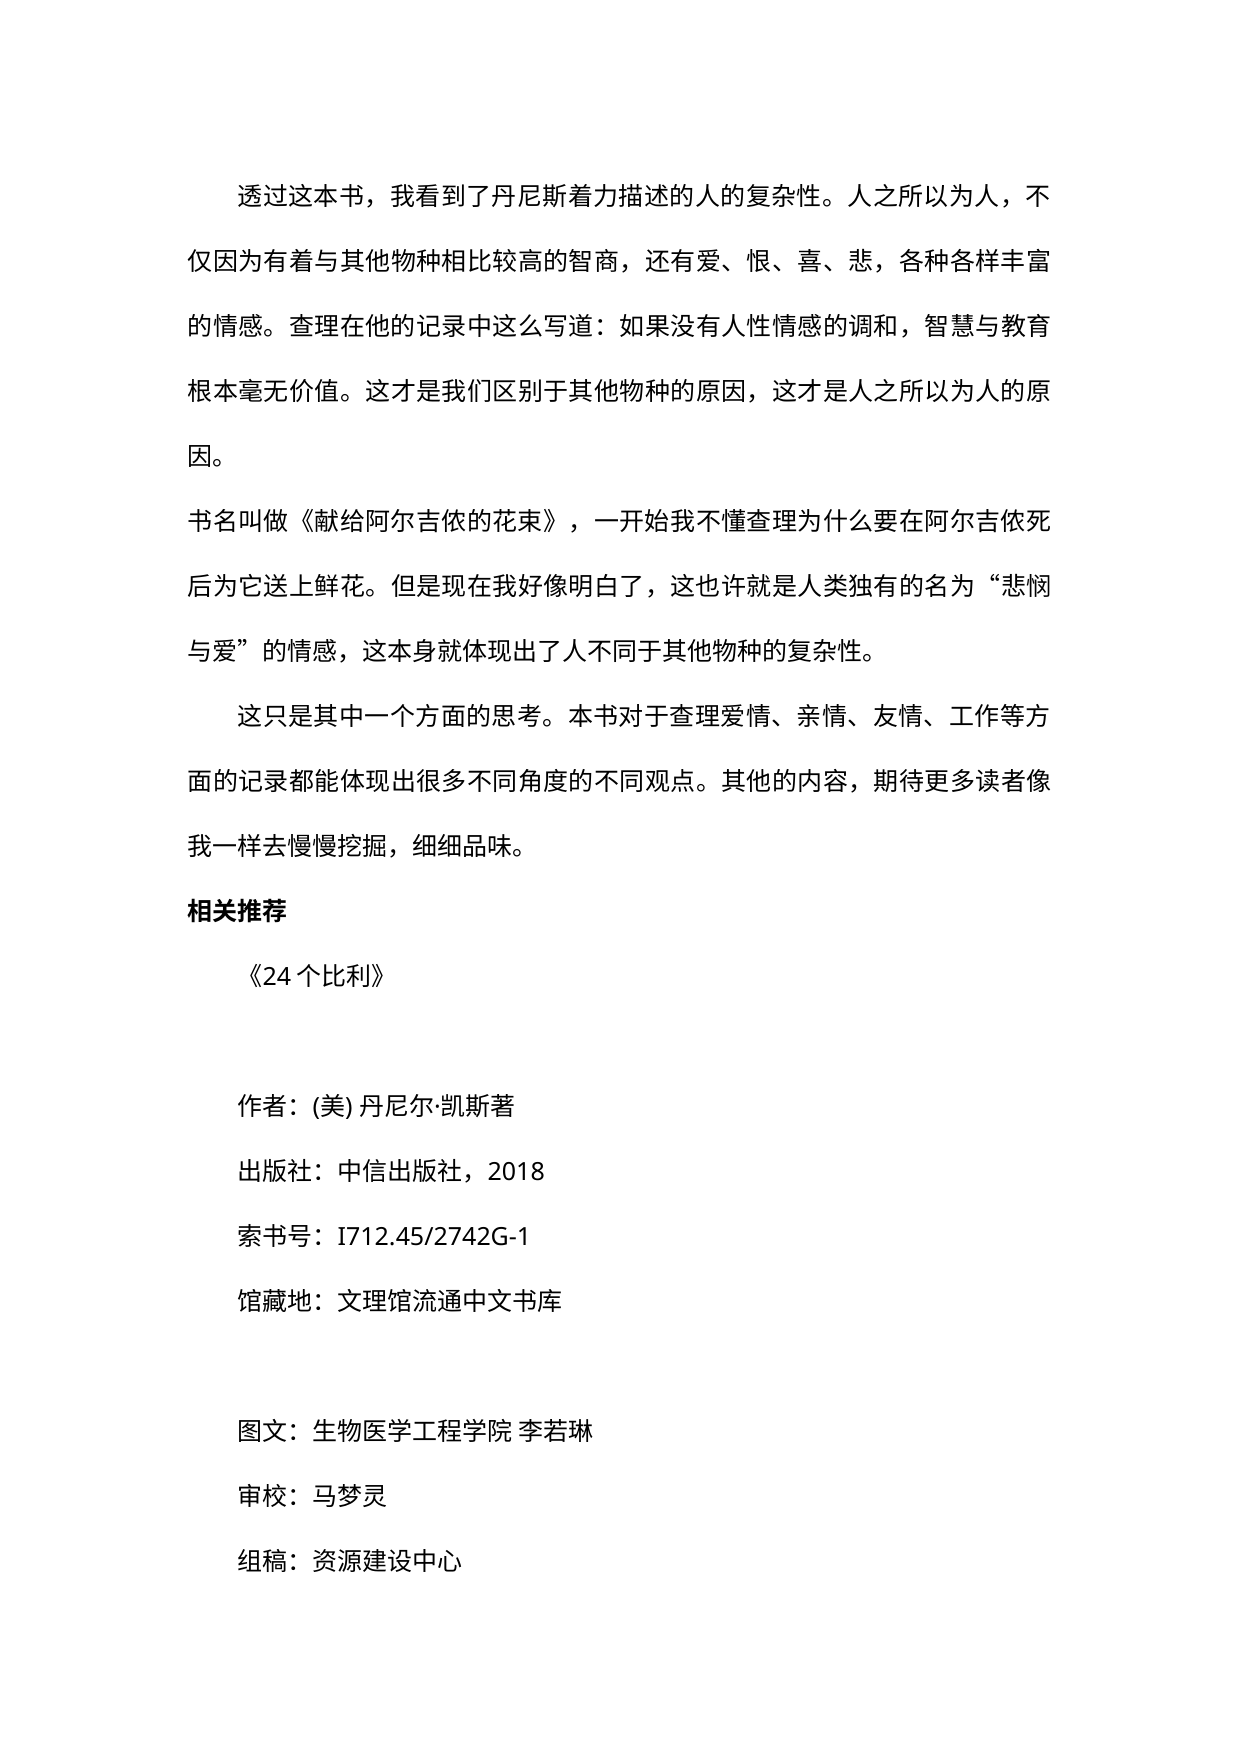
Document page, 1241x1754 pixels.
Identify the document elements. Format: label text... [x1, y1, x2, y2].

text 审校：马梦灵 [187, 1462, 1053, 1527]
text 这只是其中一个方面的思考。本书对于查理爱情、亲情、友情、工作等方面的记录都能体现出很多不同角度的不同观点。其他的内容，期待更多读者像我一样去慢慢挖掘，细细品味。 [187, 682, 1053, 877]
text 《24个比利》 [187, 942, 1053, 1007]
text 图文：生物医学工程学院 李若琳 [187, 1397, 1053, 1462]
text 书名叫做《献给阿尔吉侬的花束》，一开始我不懂查理为什么要在阿尔吉侬死后为它送上鲜花。但是现在我好像明白了，这也许就是人类独有的名为“悲悯与爱”的情感，这本身就体现出了人不同于其他物种的复杂性。 [187, 487, 1053, 682]
text 透过这本书，我看到了丹尼斯着力描述的人的复杂性。人之所以为人，不仅因为有着与其他物种相比较高的智商，还有爱、恨、喜、悲，各种各样丰富的情感。查理在他的记录中这么写道：如果没有人性情感的调和，智慧与教育根本毫无价值。这才是我们区别于其他物种的原因，这才是人之所以为人的原因。 [187, 162, 1053, 487]
text 馆藏地：文理馆流通中文书库 [187, 1267, 1053, 1332]
text 组稿：资源建设中心 [187, 1527, 1053, 1592]
text 出版社：中信出版社，2018 [187, 1137, 1053, 1202]
text 相关推荐 [187, 877, 1053, 942]
text 作者：(美) 丹尼尔·凯斯著 [187, 1072, 1053, 1137]
text 索书号：I712.45/2742G-1 [187, 1202, 1053, 1267]
